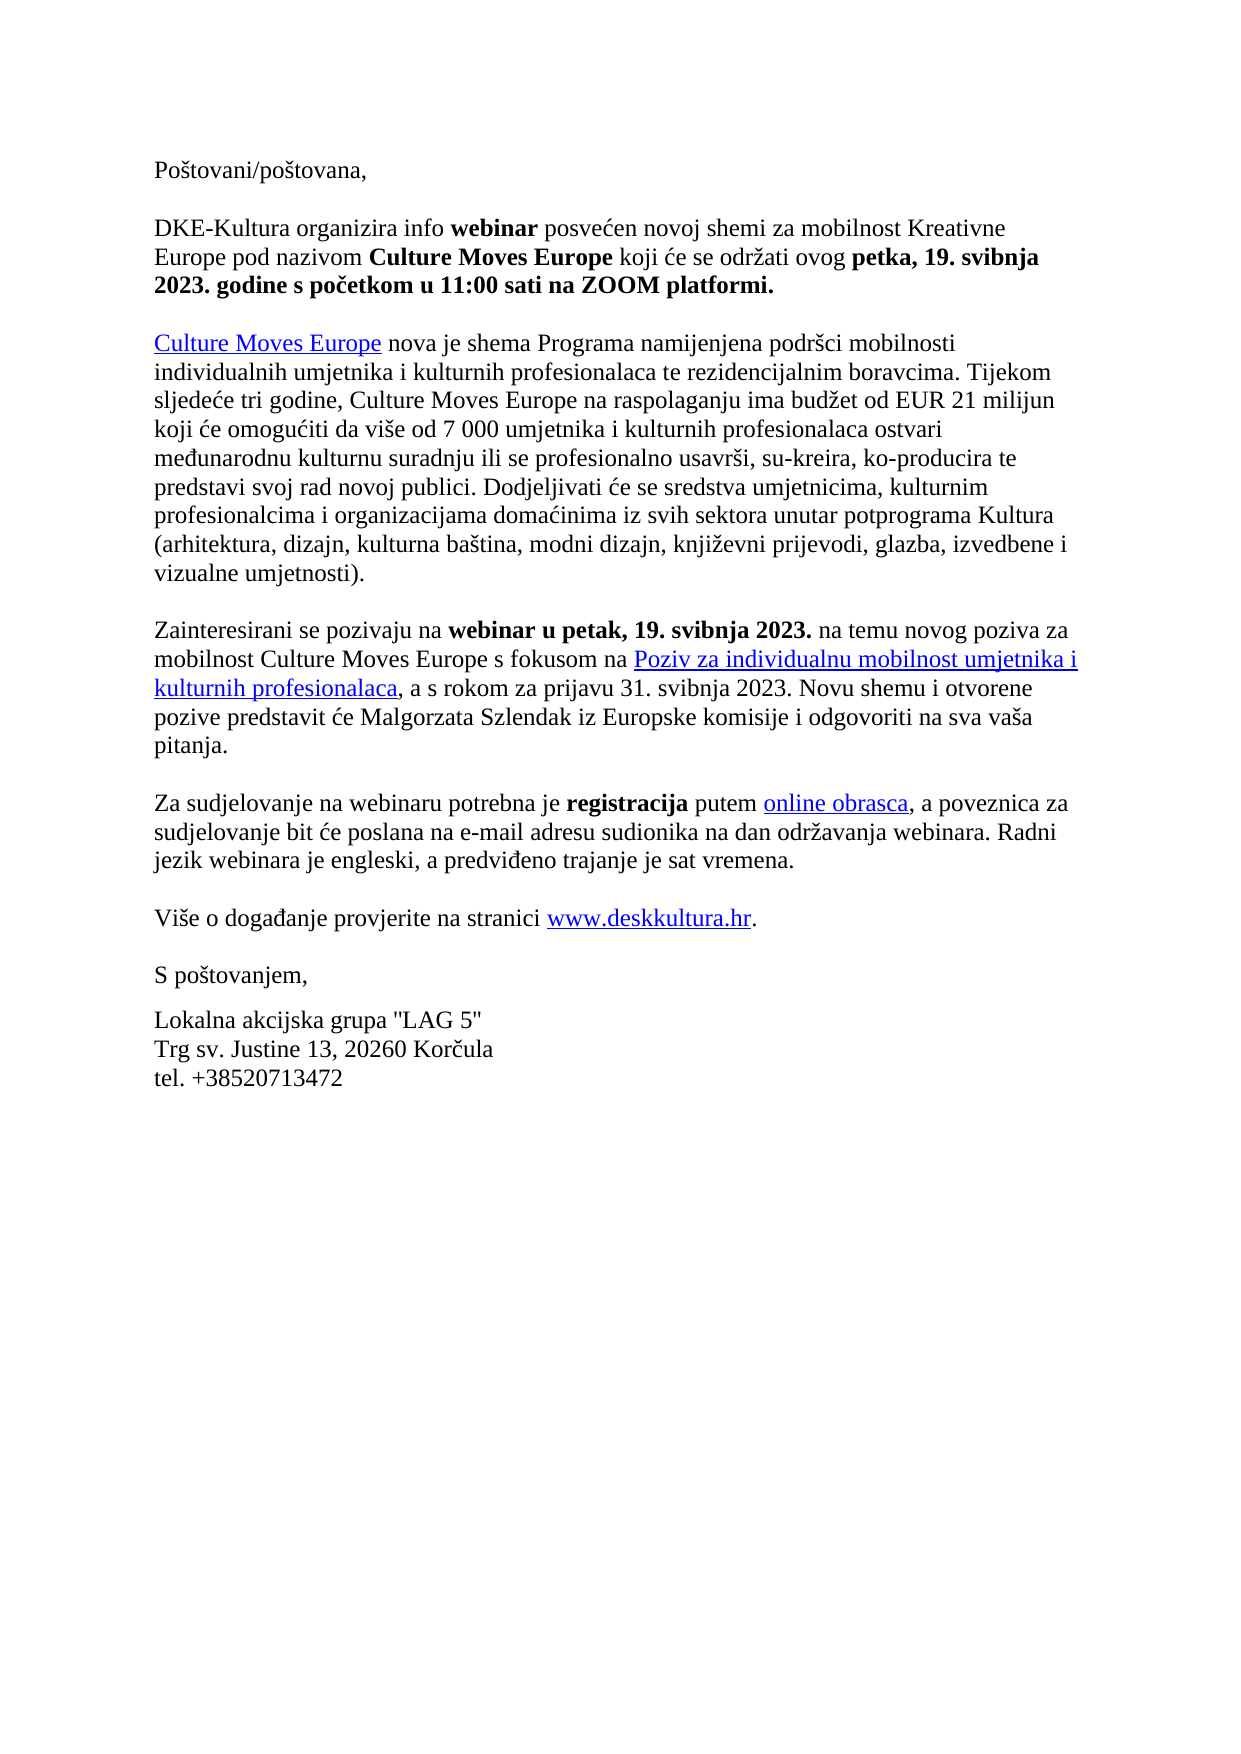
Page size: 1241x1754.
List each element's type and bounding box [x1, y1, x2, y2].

table_cell [146, 998, 1091, 1100]
table_header [146, 148, 1091, 997]
